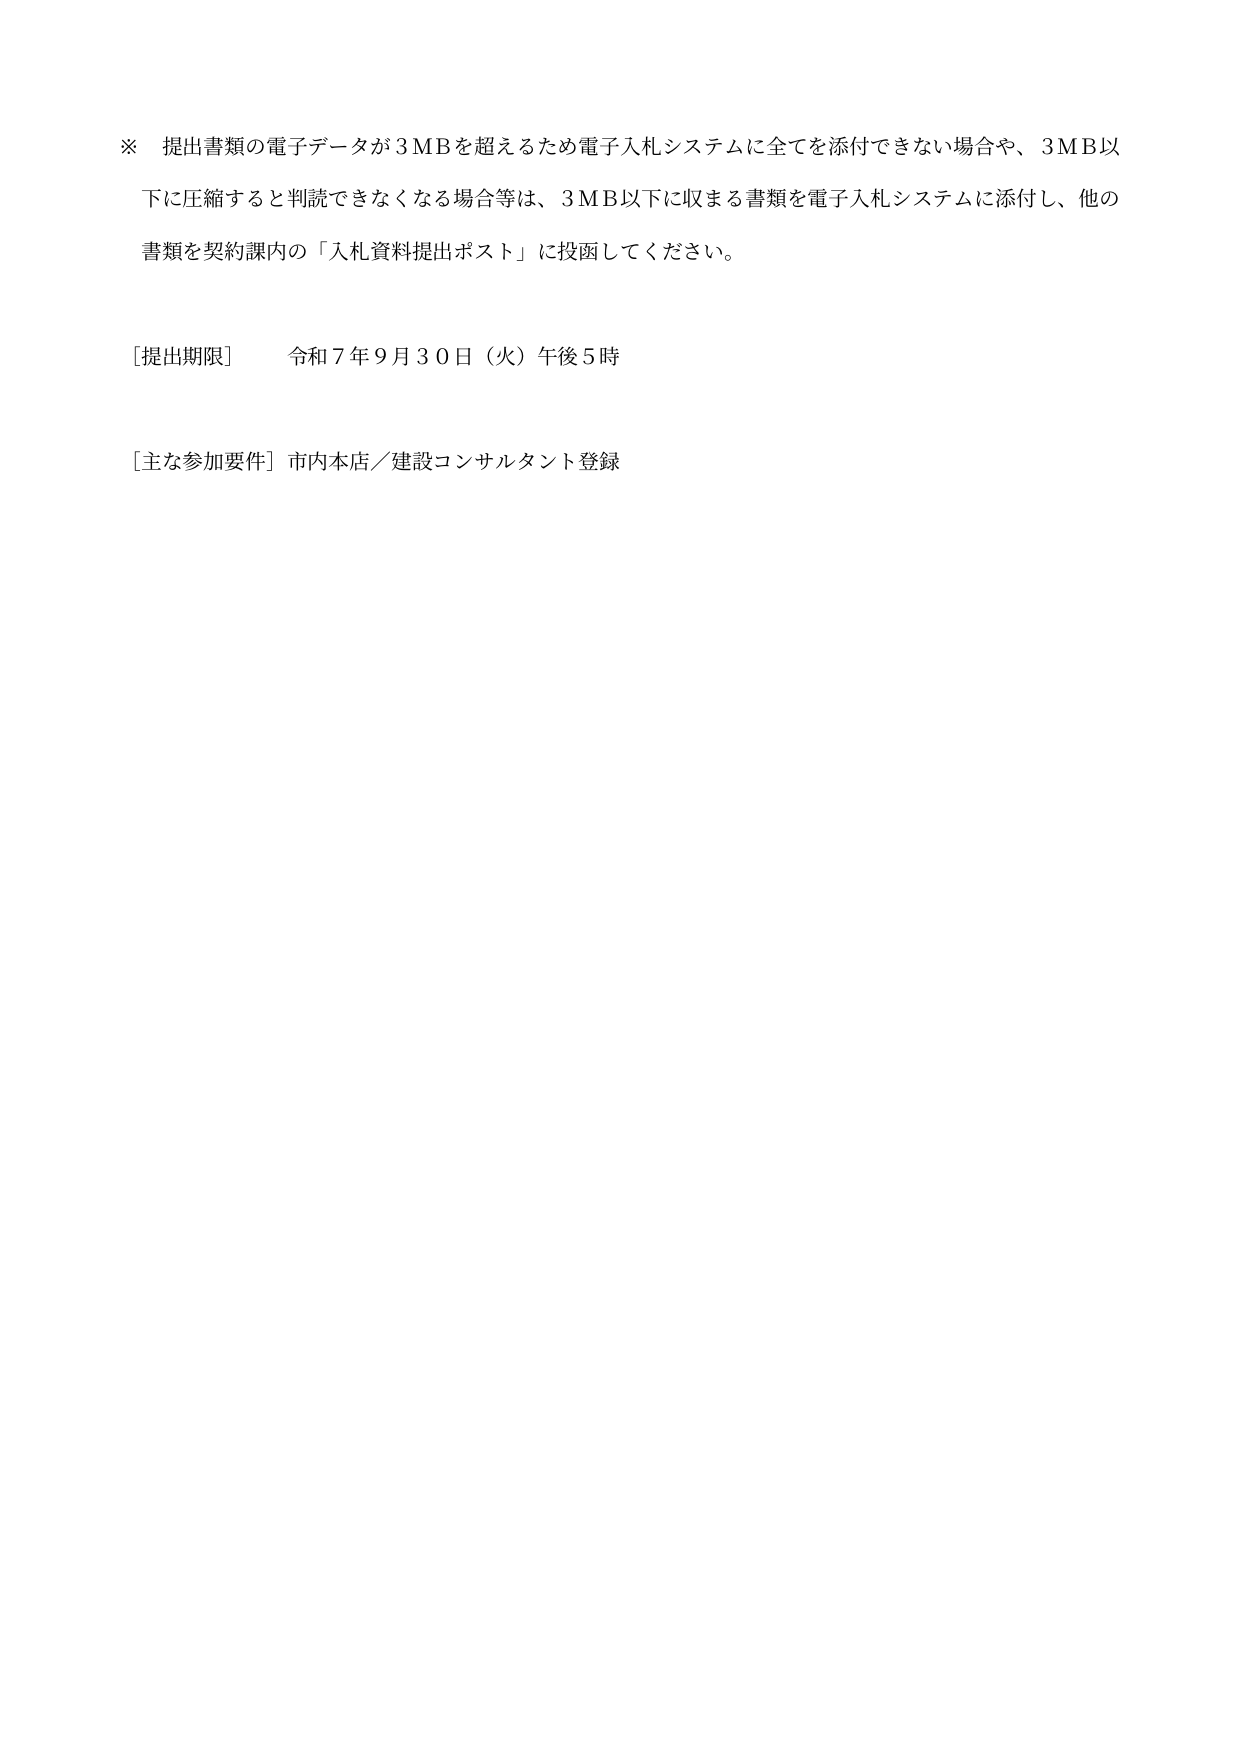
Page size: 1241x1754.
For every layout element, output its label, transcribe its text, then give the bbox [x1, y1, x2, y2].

text ［主な参加要件］市内本店／建設コンサルタント登録 [120, 434, 1120, 486]
text ※ 提出書類の電子データが３ＭＢを超えるため電子入札システムに全てを添付できない場合や、３ＭＢ以下に圧縮すると判読できなくなる場合等は、３ＭＢ以下に収まる書類を電子入札システムに添付し、他の書類を契約課内の「入札資料提出ポスト」に投函してください。 [120, 119, 1120, 276]
text ［提出期限］ 令和７年９月３０日（火）午後５時 [120, 329, 1120, 381]
